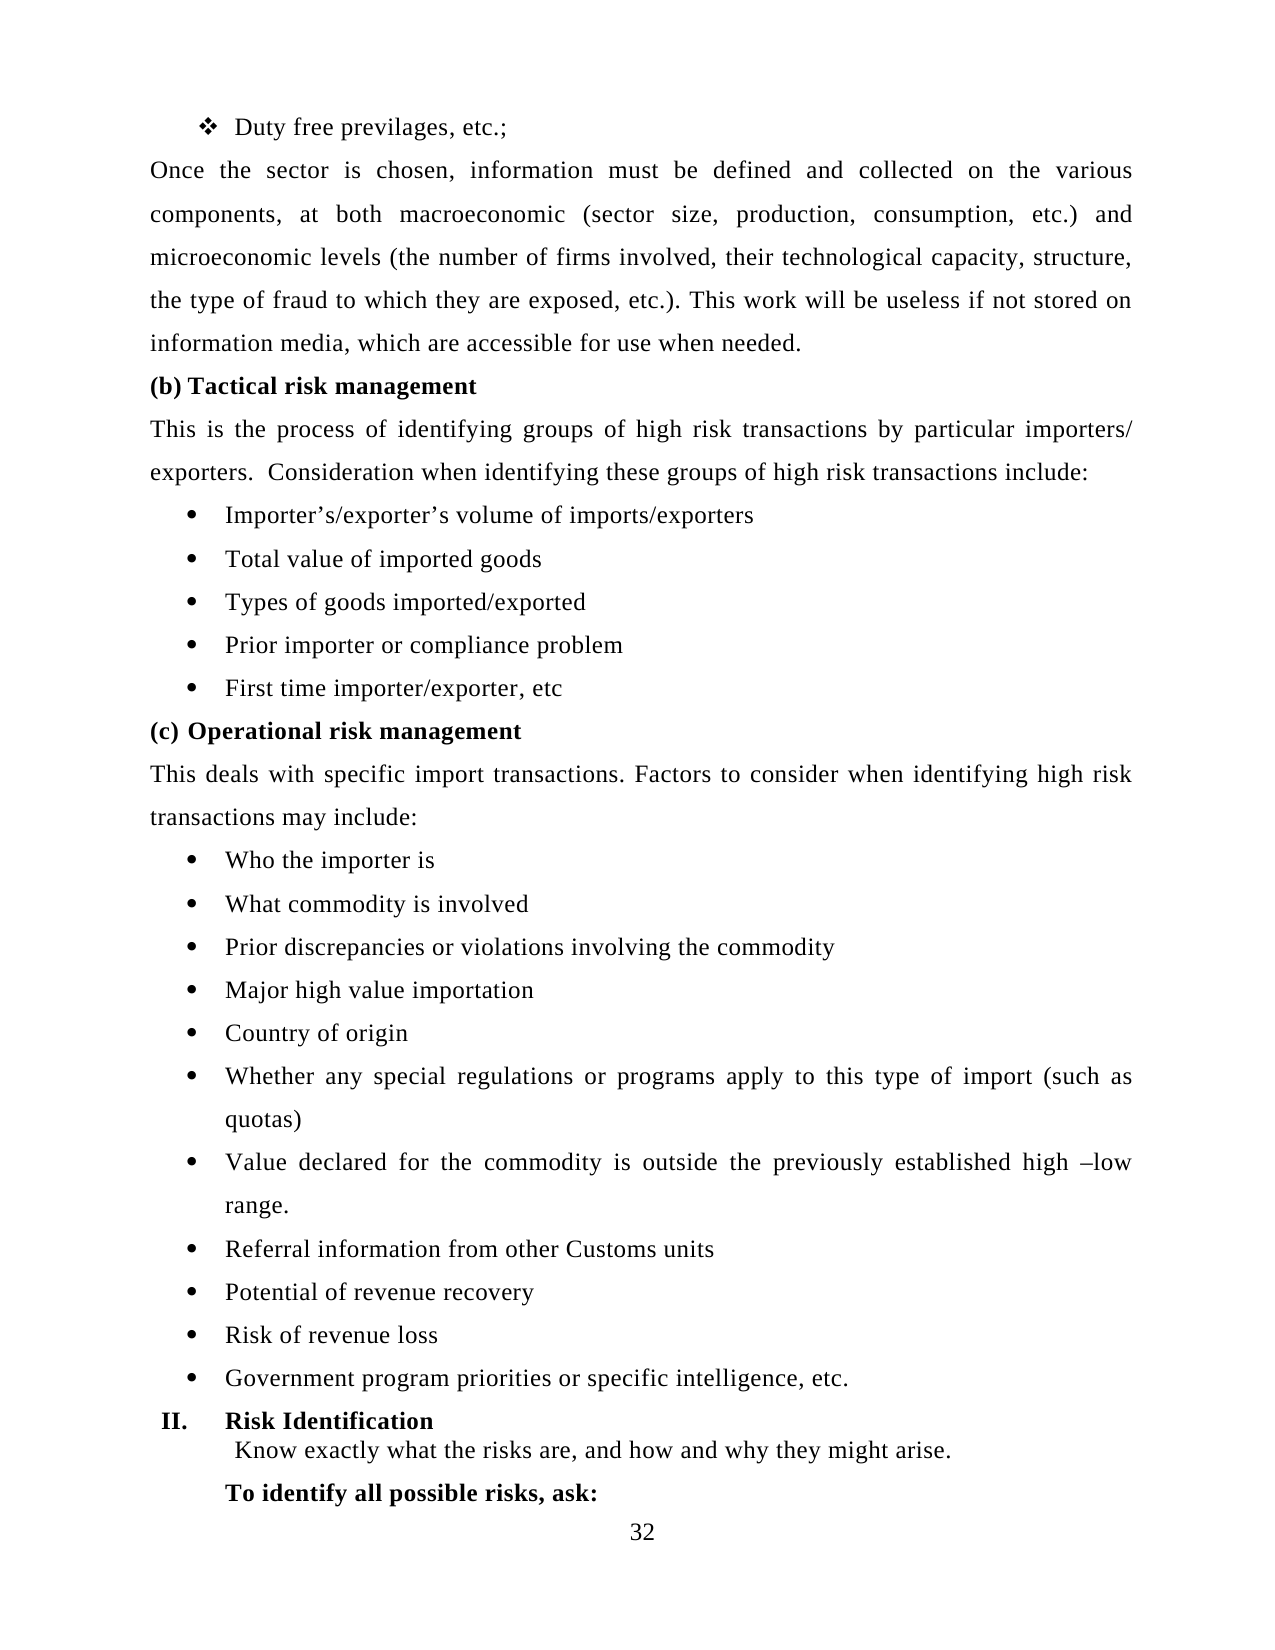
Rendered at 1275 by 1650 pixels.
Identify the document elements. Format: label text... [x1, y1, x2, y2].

text This is the process of identifying groups of high risk transactions by particular importers/ exporters. Consideration when identifying these groups of high risk transactions include: [150, 414, 1134, 486]
text To identify all possible risks, ask: [225, 1478, 1134, 1507]
list What commodity is involved [187, 889, 1134, 917]
text Know exactly what the risks are, and how and why they might arise. [234, 1435, 1134, 1464]
list Major high value importation [187, 975, 1134, 1004]
text Once the sector is chosen, information must be defined and collected on the various components, at both macroeconomic (sector size, production, consumption, etc.) and microeconomic levels (the number of firms involved, their technological capacity, structure, the type of fraud to which they are exposed, etc.). This work will be useless if not stored on information media, which are accessible for use when needed. [150, 156, 1134, 357]
list Tactical risk management [150, 371, 1134, 400]
list Types of goods imported/exported [187, 587, 1134, 616]
list Risk of revenue loss [187, 1320, 1134, 1349]
list Importer’s/exporter’s volume of imports/exporters [187, 501, 1134, 529]
text This deals with specific import transactions. Factors to consider when identifying high risk transactions may include: [150, 759, 1134, 831]
list Government program priorities or specific intelligence, etc. [187, 1363, 1134, 1392]
list Prior discrepancies or violations involving the commodity [187, 932, 1134, 961]
list Potential of revenue recovery [187, 1277, 1134, 1306]
list Total value of imported goods [187, 544, 1134, 572]
list Who the importer is [187, 846, 1134, 874]
list Operational risk management [150, 716, 1134, 745]
list Value declared for the commodity is outside the previously established high –low range. [187, 1147, 1134, 1219]
list Duty free previlages, etc.; [197, 112, 1134, 141]
list Referral information from other Customs units [187, 1234, 1134, 1262]
list Prior importer or compliance problem [187, 630, 1134, 659]
list Country of origin [187, 1018, 1134, 1047]
list First time importer/exporter, etc [187, 673, 1134, 702]
list Risk Identification [187, 1406, 1134, 1435]
list Whether any special regulations or programs apply to this type of import (such as quotas) [187, 1061, 1134, 1133]
